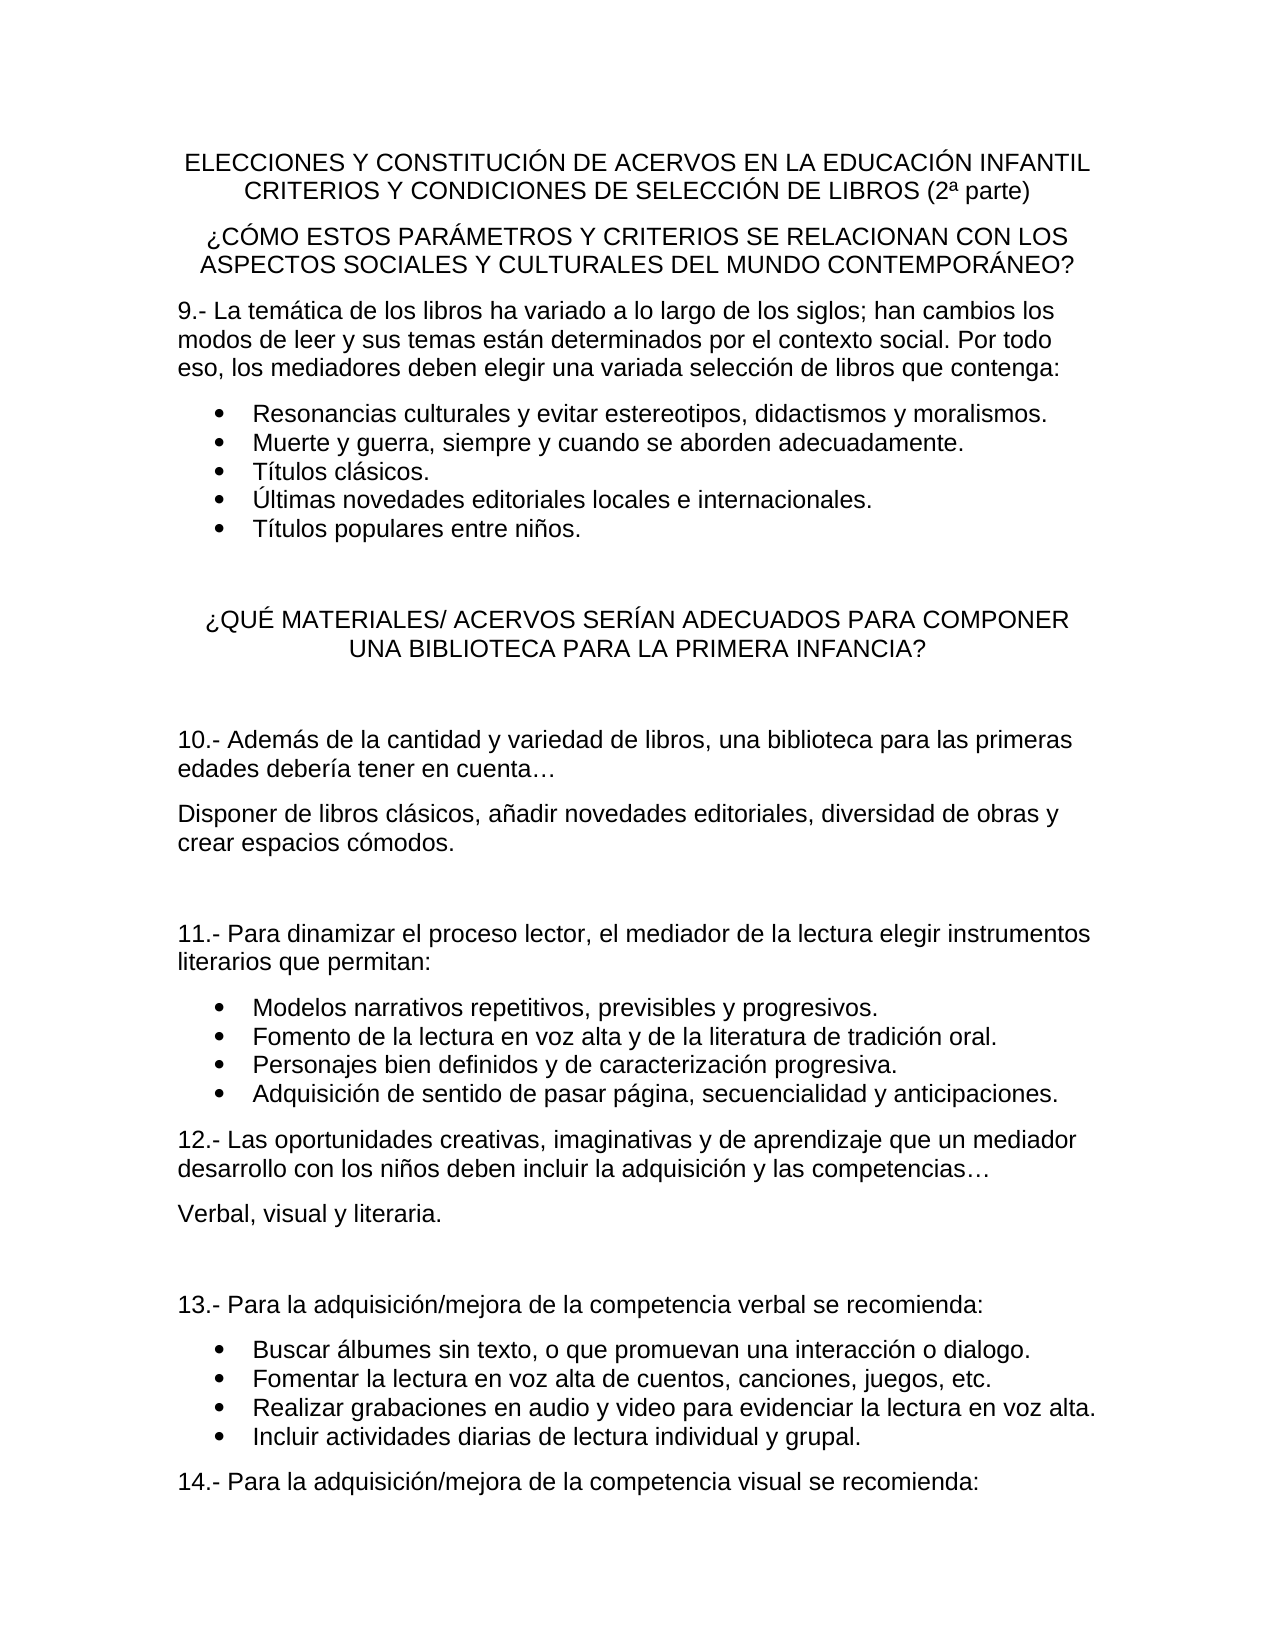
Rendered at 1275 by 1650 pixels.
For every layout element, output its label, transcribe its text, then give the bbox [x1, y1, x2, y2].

list Realizar grabaciones en audio y video para evidenciar la lectura en voz alta. [215, 1393, 1098, 1422]
text Verbal, visual y literaria. [177, 1199, 1098, 1228]
text ¿QUÉ MATERIALES/ ACERVOS SERÍAN ADECUADOS PARA COMPONER UNA BIBLIOTECA PARA LA PRIMERA INFANCIA? [177, 605, 1098, 663]
list Muerte y guerra, siempre y cuando se aborden adecuadamente. [215, 428, 1098, 457]
list Adquisición de sentido de pasar página, secuencialidad y anticipaciones. [215, 1079, 1098, 1108]
text Disponer de libros clásicos, añadir novedades editoriales, diversidad de obras y crear espacios cómodos. [177, 799, 1098, 856]
list Buscar álbumes sin texto, o que promuevan una interacción o dialogo. [215, 1335, 1098, 1364]
list Fomentar la lectura en voz alta de cuentos, canciones, juegos, etc. [215, 1364, 1098, 1393]
list Títulos clásicos. [215, 457, 1098, 485]
list Incluir actividades diarias de lectura individual y grupal. [215, 1422, 1098, 1451]
list Personajes bien definidos y de caracterización progresiva. [215, 1050, 1098, 1079]
text 9.- La temática de los libros ha variado a lo largo de los siglos; han cambios los modos de leer y sus temas están determinados por el contexto social. Por todo eso, los mediadores deben elegir una variada selección de libros que contenga: [177, 296, 1098, 382]
list Modelos narrativos repetitivos, previsibles y progresivos. [215, 993, 1098, 1022]
text 12.- Las oportunidades creativas, imaginativas y de aprendizaje que un mediador desarrollo con los niños deben incluir la adquisición y las competencias… [177, 1125, 1098, 1182]
text ¿CÓMO ESTOS PARÁMETROS Y CRITERIOS SE RELACIONAN CON LOS ASPECTOS SOCIALES Y CULTURALES DEL MUNDO CONTEMPORÁNEO? [177, 222, 1098, 279]
text 13.- Para la adquisición/mejora de la competencia verbal se recomienda: [177, 1290, 1098, 1318]
text ELECCIONES Y CONSTITUCIÓN DE ACERVOS EN LA EDUCACIÓN INFANTIL CRITERIOS Y CONDICIONES DE SELECCIÓN DE LIBROS (2ª parte) [177, 148, 1098, 205]
text 11.- Para dinamizar el proceso lector, el mediador de la lectura elegir instrumentos literarios que permitan: [177, 918, 1098, 976]
list Fomento de la lectura en voz alta y de la literatura de tradición oral. [215, 1022, 1098, 1050]
list Últimas novedades editoriales locales e internacionales. [215, 485, 1098, 514]
list Títulos populares entre niños. [215, 514, 1098, 543]
list Resonancias culturales y evitar estereotipos, didactismos y moralismos. [215, 399, 1098, 428]
text 14.- Para la adquisición/mejora de la competencia visual se recomienda: [177, 1467, 1098, 1496]
text 10.- Además de la cantidad y variedad de libros, una biblioteca para las primeras edades debería tener en cuenta… [177, 725, 1098, 782]
